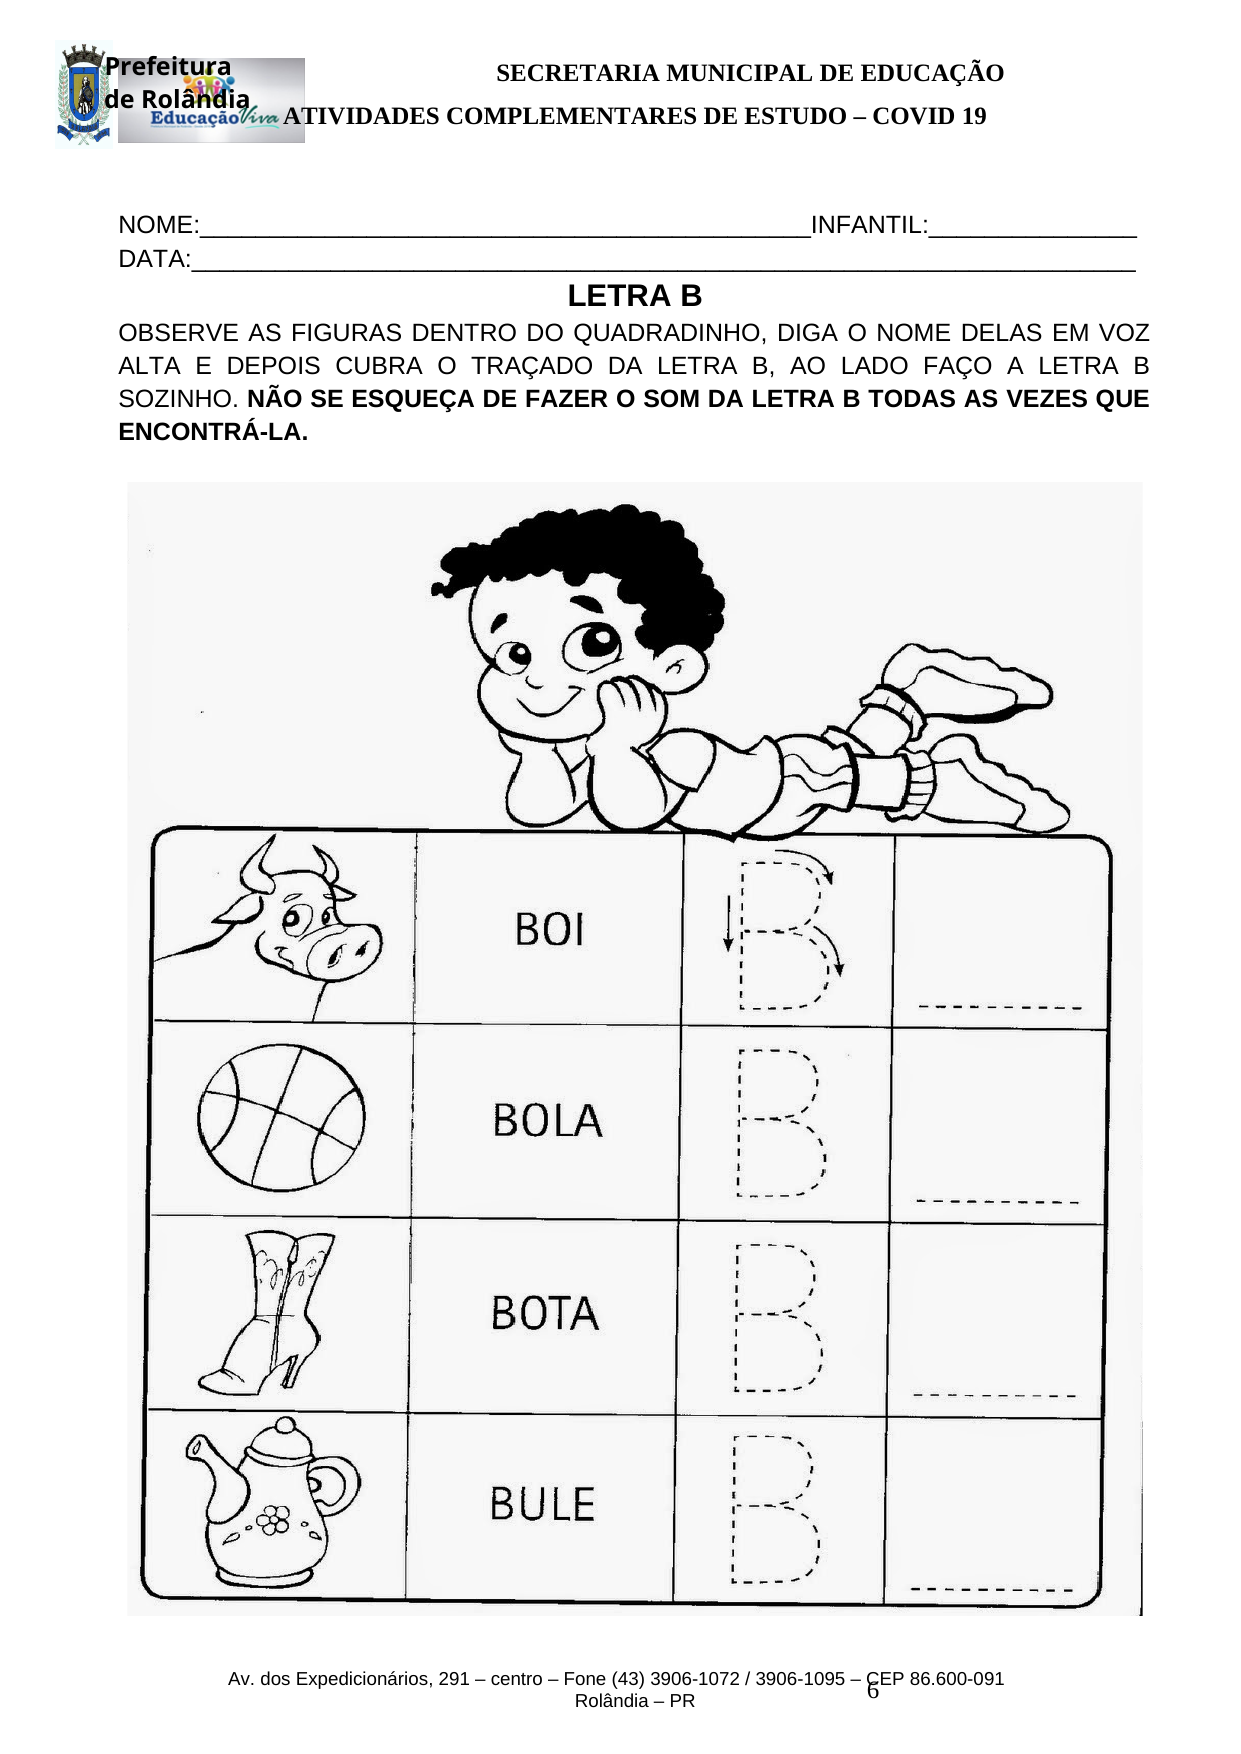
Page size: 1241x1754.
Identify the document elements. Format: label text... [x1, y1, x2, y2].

text NOME:____________________________________________INFANTIL:_______________ [118, 211, 1152, 239]
text LETRA B [118, 277, 1152, 312]
picture [127, 482, 1143, 1616]
text DATA:____________________________________________________________________ [118, 243, 1152, 272]
picture [118, 58, 306, 144]
picture [55, 40, 113, 149]
text OBSERVE AS FIGURAS DENTRO DO QUADRADINHO, DIGA O NOME DELAS EM VOZ ALTA E DEPOIS CUBRA O TRAÇADO DA LETRA B, AO LADO FAÇO A LETRA B SOZINHO. NÃO SE ESQUEÇA DE FAZER O SOM DA LETRA B TODAS AS VEZES QUE ENCONTRÁ-LA. [118, 318, 1152, 446]
